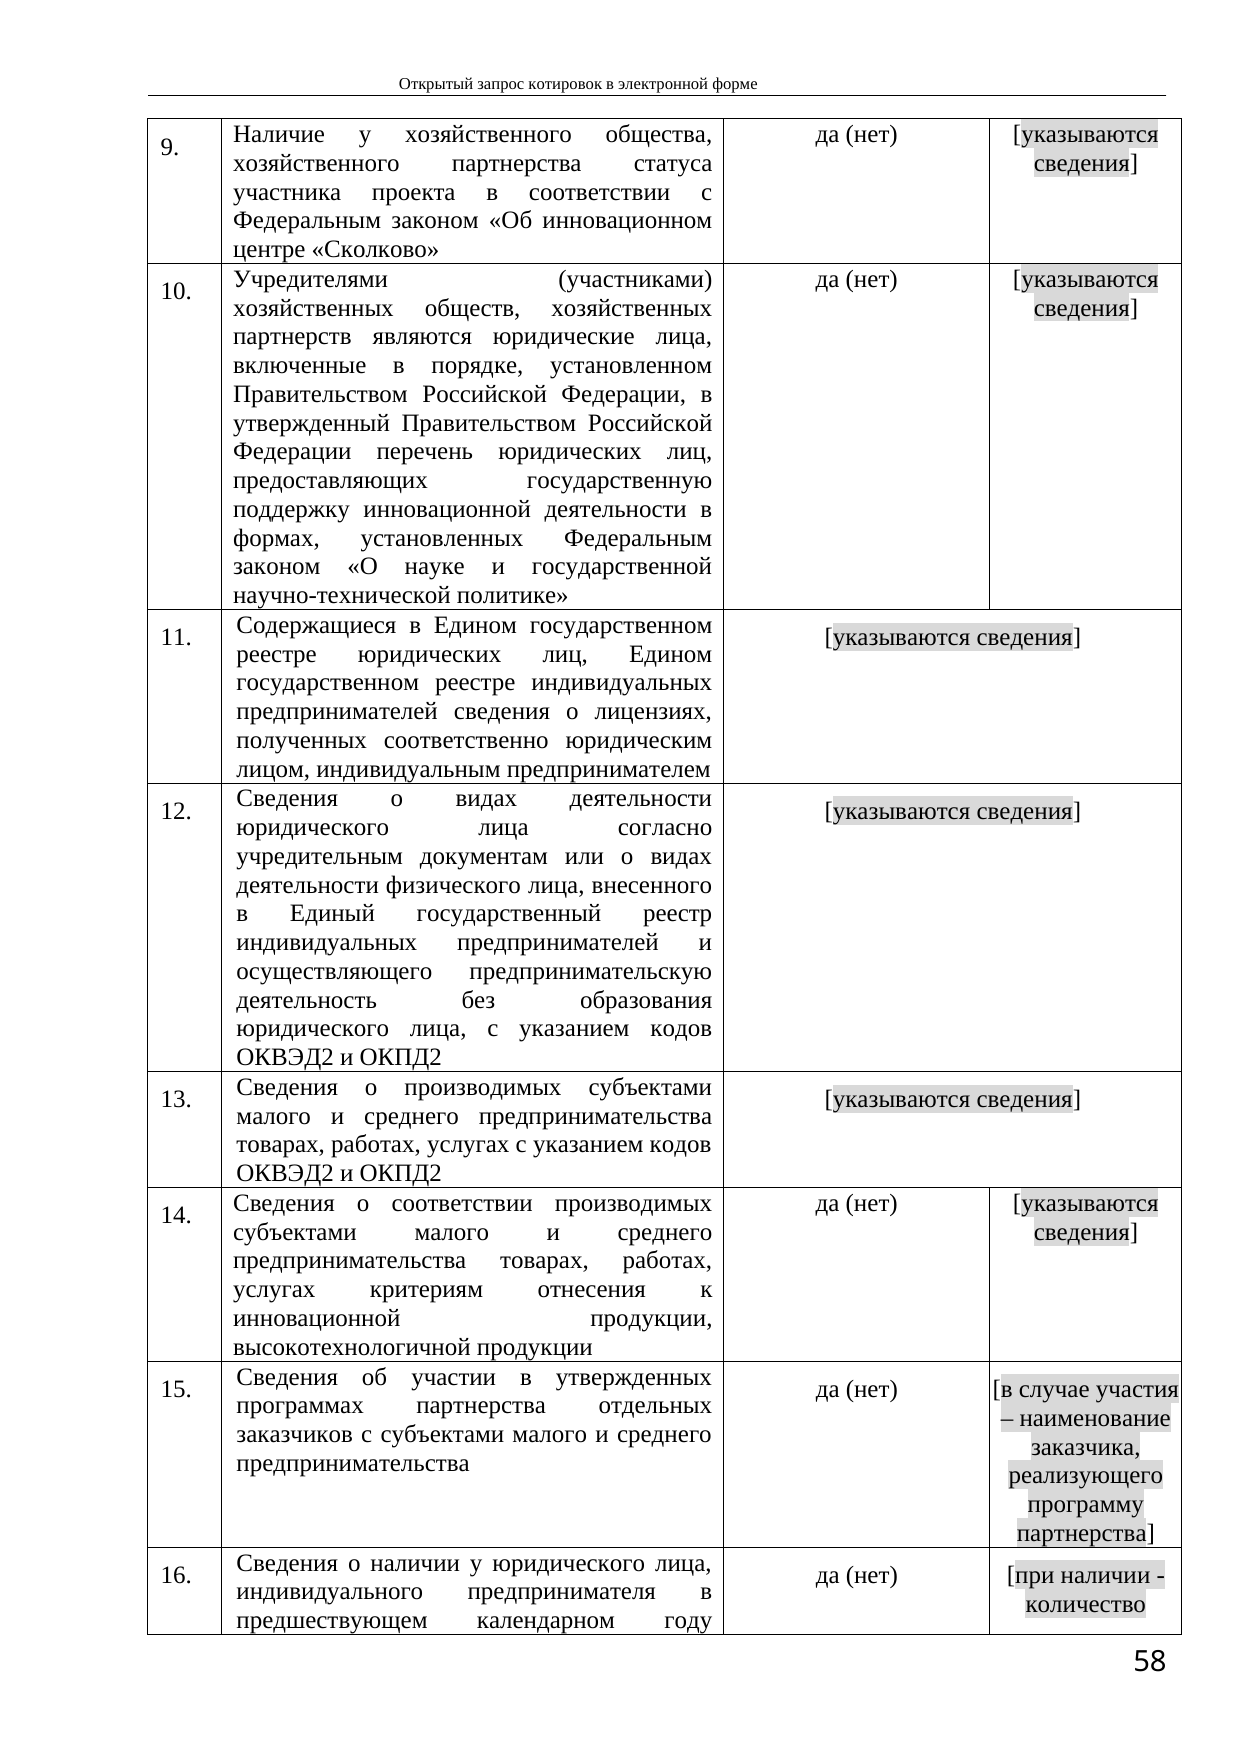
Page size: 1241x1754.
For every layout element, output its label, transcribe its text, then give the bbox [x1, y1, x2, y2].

table_cell Содержащиеся в Едином государственном реестре юридических лиц, Едином государственном реестре индивидуальных предпринимателей сведения о лицензиях, полученных соответственно юридическим лицом, индивидуальным предпринимателем [222, 610, 723, 782]
table_cell [указываются сведения] [724, 784, 1181, 1071]
table_cell [148, 610, 221, 782]
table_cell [990, 1548, 1181, 1634]
table_cell да (нет) [724, 1548, 989, 1634]
table_cell [148, 1072, 221, 1187]
table_cell [148, 264, 221, 609]
table_cell да (нет) [724, 1362, 989, 1547]
table_cell да (нет) [724, 119, 989, 263]
table_cell 8 [148, 1362, 221, 1547]
table_cell Наличие у хозяйственного общества, хозяйственного партнерства статуса участника проекта в соответствии с Федеральным законом «Об инновационном центре «Сколково» [222, 119, 723, 263]
table_cell да (нет) [724, 264, 989, 609]
table_cell [148, 1188, 221, 1361]
table_cell [указываются сведения] [990, 1188, 1181, 1361]
table_cell [в случае участия – наименование заказчика, реализующего программу партнерства] [990, 1362, 1181, 1547]
table_cell [148, 119, 221, 263]
table_cell [указываются сведения] [724, 1072, 1181, 1187]
table_cell Сведения об участии в утвержденных программах партнерства отдельных заказчиков с субъектами малого и среднего предпринимательства [222, 1362, 723, 1547]
table_cell [указываются сведения] [990, 264, 1181, 609]
table_cell [148, 1548, 221, 1634]
table_cell [148, 784, 221, 1071]
table_cell Сведения о соответствии производимых субъектами малого и среднего предпринимательства товарах, работах, услугах критериям отнесения к инновационной продукции, высокотехнологичной продукции [222, 1188, 723, 1361]
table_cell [222, 1548, 723, 1634]
table_cell Сведения о производимых субъектами малого и среднего предпринимательства товарах, работах, услугах с указанием кодов ОКВЭД2 и ОКПД2 [222, 1072, 723, 1187]
table_cell Сведения о видах деятельности юридического лица согласно учредительным документам или о видах деятельности физического лица, внесенного в Единый государственный реестр индивидуальных предпринимателей и осуществляющего предпринимательскую деятельность без образования юридического лица, с указанием кодов ОКВЭД2 и ОКПД2 [222, 784, 723, 1071]
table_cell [990, 119, 1181, 263]
table_cell да (нет) [724, 1188, 989, 1361]
table_cell [указываются сведения] [724, 610, 1181, 782]
table_cell Учредителями (участниками) хозяйственных обществ, хозяйственных партнерств являются юридические лица, включенные в порядке, установленном Правительством Российской Федерации, в утвержденный Правительством Российской Федерации перечень юридических лиц, предоставляющих государственную поддержку инновационной деятельности в формах, установленных Федеральным законом «О науке и государственной научно-технической политике» [222, 264, 723, 609]
